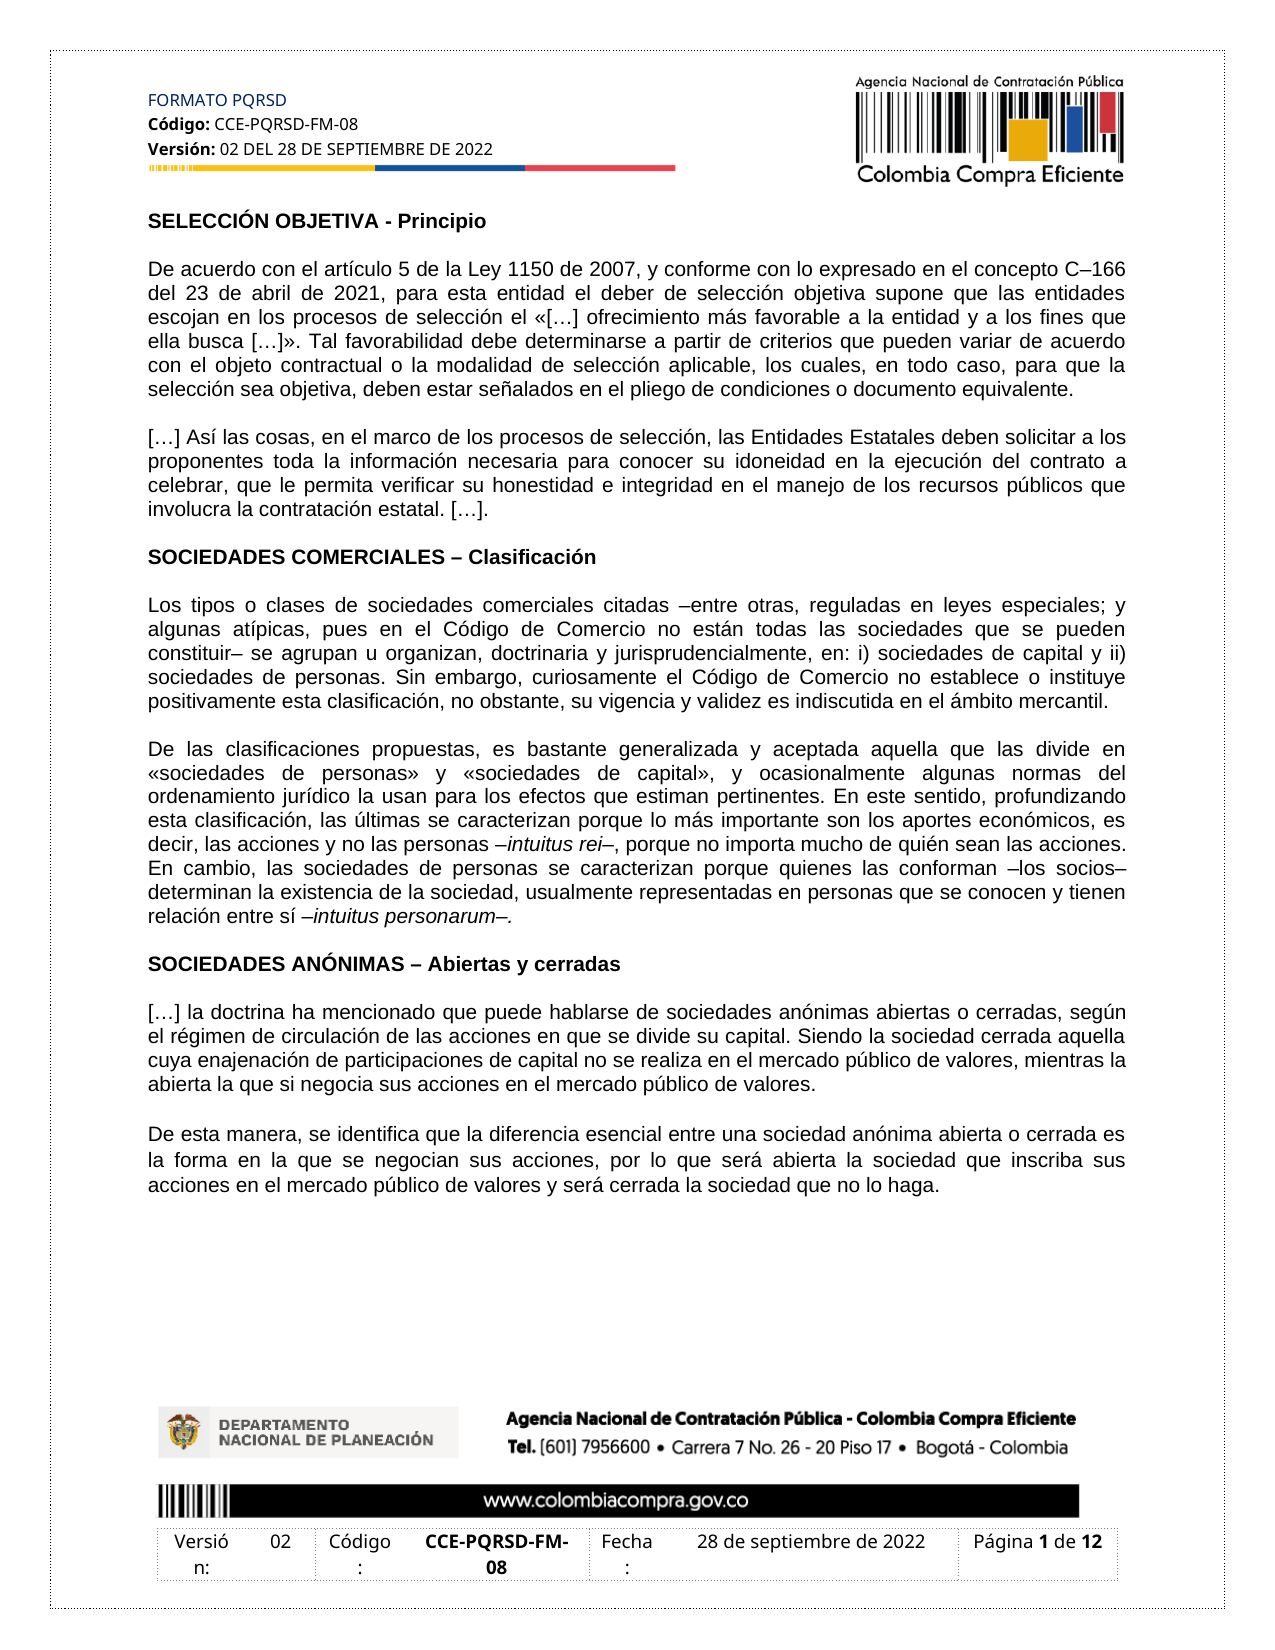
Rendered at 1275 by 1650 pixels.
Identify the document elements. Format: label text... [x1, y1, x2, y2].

text SOCIEDADES ANÓNIMAS – Abiertas y cerradas [148, 952, 1127, 976]
text De acuerdo con el artículo 5 de la Ley 1150 de 2007, y conforme con lo expresado en el concepto C–166 del 23 de abril de 2021, para esta entidad el deber de selección objetiva supone que las entidades escojan en los procesos de selección el «[…] ofrecimiento más favorable a la entidad y a los fines que ella busca […]». Tal favorabilidad debe determinarse a partir de criterios que pueden variar de acuerdo con el objeto contractual o la modalidad de selección aplicable, los cuales, en todo caso, para que la selección sea objetiva, deben estar señalados en el pliego de condiciones o documento equivalente. [148, 257, 1127, 401]
picture [147, 1381, 1090, 1528]
text […] la doctrina ha mencionado que puede hablarse de sociedades anónimas abiertas o cerradas, según el régimen de circulación de las acciones en que se divide su capital. Siendo la sociedad cerrada aquella cuya enajenación de participaciones de capital no se realiza en el mercado público de valores, mientras la abierta la que si negocia sus acciones en el mercado público de valores. [148, 1000, 1127, 1096]
text SOCIEDADES COMERCIALES – Clasificación [148, 545, 1127, 569]
text De esta manera, se identifica que la diferencia esencial entre una sociedad anónima abierta o cerrada es la forma en la que se negocian sus acciones, por lo que será abierta la sociedad que inscriba sus acciones en el mercado público de valores y será cerrada la sociedad que no lo haga. [148, 1122, 1127, 1197]
text Los tipos o clases de sociedades comerciales citadas –entre otras, reguladas en leyes especiales; y algunas atípicas, pues en el Código de Comercio no están todas las sociedades que se pueden constituir– se agrupan u organizan, doctrinaria y jurisprudencialmente, en: i) sociedades de capital y ii) sociedades de personas. Sin embargo, curiosamente el Código de Comercio no establece o instituye positivamente esta clasificación, no obstante, su vigencia y validez es indiscutida en el ámbito mercantil. [148, 593, 1127, 712]
picture [855, 75, 1128, 187]
text SELECCIÓN OBJETIVA - Principio [148, 209, 1127, 233]
picture [147, 160, 679, 174]
text […] Así las cosas, en el marco de los procesos de selección, las Entidades Estatales deben solicitar a los proponentes toda la información necesaria para conocer su idoneidad en la ejecución del contrato a celebrar, que le permita verificar su honestidad e integridad en el manejo de los recursos públicos que involucra la contratación estatal. […]. [148, 425, 1127, 521]
text De las clasificaciones propuestas, es bastante generalizada y aceptada aquella que las divide en «sociedades de personas» y «sociedades de capital», y ocasionalmente algunas normas del ordenamiento jurídico la usan para los efectos que estiman pertinentes. En este sentido, profundizando esta clasificación, las últimas se caracterizan porque lo más importante son los aportes económicos, es decir, las acciones y no las personas –intuitus rei–, porque no importa mucho de quién sean las acciones. En cambio, las sociedades de personas se caracterizan porque quienes las conforman –los socios– determinan la existencia de la sociedad, usualmente representadas en personas que se conocen y tienen relación entre sí –intuitus personarum–. [148, 736, 1127, 928]
